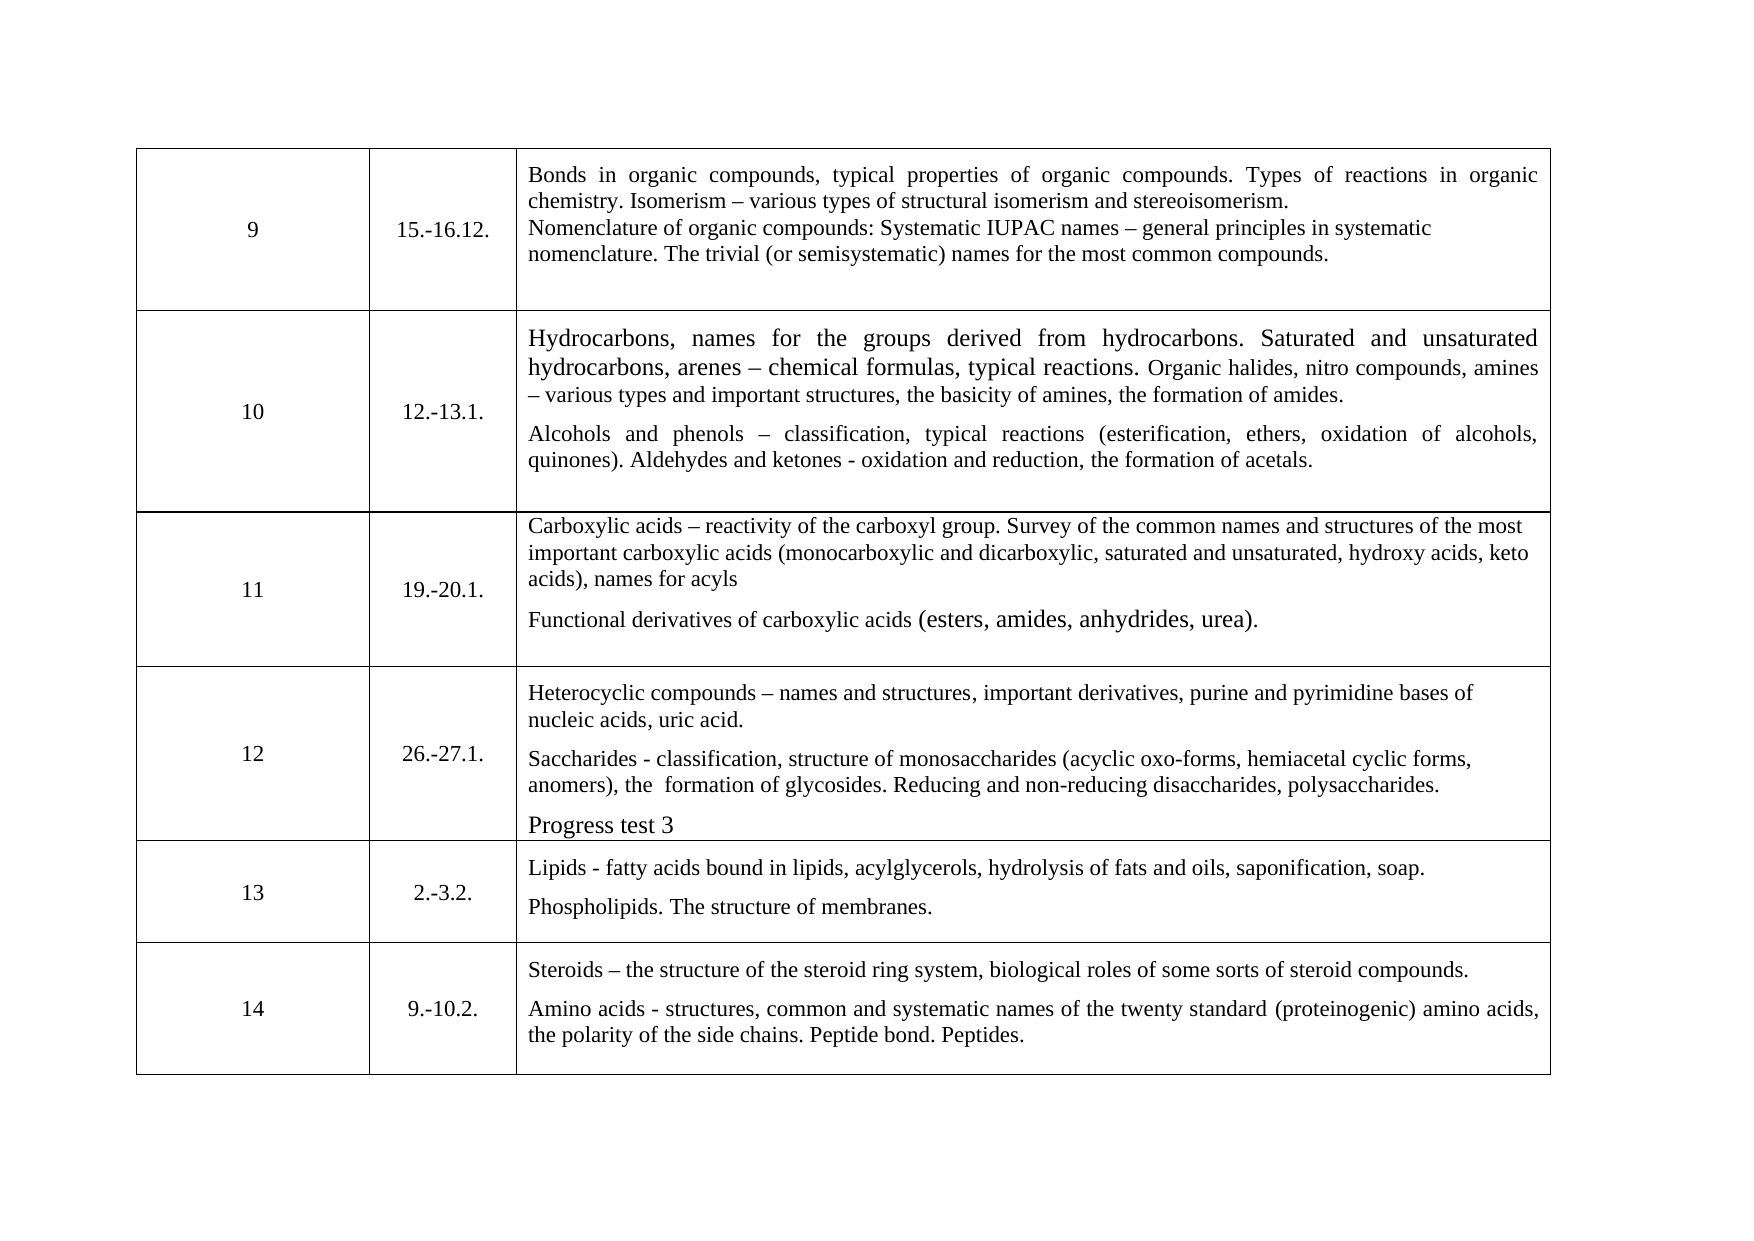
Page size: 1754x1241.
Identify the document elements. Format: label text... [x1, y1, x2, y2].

table_cell 15.-16.12. [370, 149, 516, 310]
table_cell Hydrocarbons, names for the groups derived from hydrocarbons. Saturated and unsaturated hydrocarbons, arenes – chemical formulas, typical reactions. Organic halides, nitro compounds, amines – various types and important structures, the basicity of amines, the formation of amides. Alcohols and phenols – classification, typical reactions (esterification, ethers, oxidation of alcohols, quinones). Aldehydes and ketones - oxidation and reduction, the formation of acetals. [517, 311, 1550, 511]
table_cell 10 [137, 311, 369, 511]
table_cell Lipids - fatty acids bound in lipids, acylglycerols, hydrolysis of fats and oils, saponification, soap. Phospholipids. The structure of membranes. [517, 841, 1550, 942]
table_cell Steroids – the structure of the steroid ring system, biological roles of some sorts of steroid compounds. Amino acids - structures, common and systematic names of the twenty standard (proteinogenic) amino acids, the polarity of the side chains. Peptide bond. Peptides. [517, 943, 1550, 1073]
table_cell 9.-10.2. [370, 943, 516, 1073]
table_cell 19.-20.1. [370, 513, 516, 666]
table_cell 11 [137, 513, 369, 666]
table_cell 14 [137, 943, 369, 1073]
table_cell 9 [137, 149, 369, 310]
table_cell 13 [137, 841, 369, 942]
table_cell Heterocyclic compounds – names and structures, important derivatives, purine and pyrimidine bases of nucleic acids, uric acid. Saccharides - classification, structure of monosaccharides (acyclic oxo-forms, hemiacetal cyclic forms, anomers), the formation of glycosides. Reducing and non-reducing disaccharides, polysaccharides. Progress test 3 [517, 667, 1550, 840]
table_cell Carboxylic acids – reactivity of the carboxyl group. Survey of the common names and structures of the most important carboxylic acids (monocarboxylic and dicarboxylic, saturated and unsaturated, hydroxy acids, keto acids), names for acyls Functional derivatives of carboxylic acids (esters, amides, anhydrides, urea). [517, 513, 1550, 666]
table_cell 26.-27.1. [370, 667, 516, 840]
table_cell 2.-3.2. [370, 841, 516, 942]
table_cell 12 [137, 667, 369, 840]
table_cell 12.-13.1. [370, 311, 516, 511]
table_cell Bonds in organic compounds, typical properties of organic compounds. Types of reactions in organic chemistry. Isomerism – various types of structural isomerism and stereoisomerism. Nomenclature of organic compounds: Systematic IUPAC names – general principles in systematic nomenclature. The trivial (or semisystematic) names for the most common compounds. [517, 149, 1550, 310]
